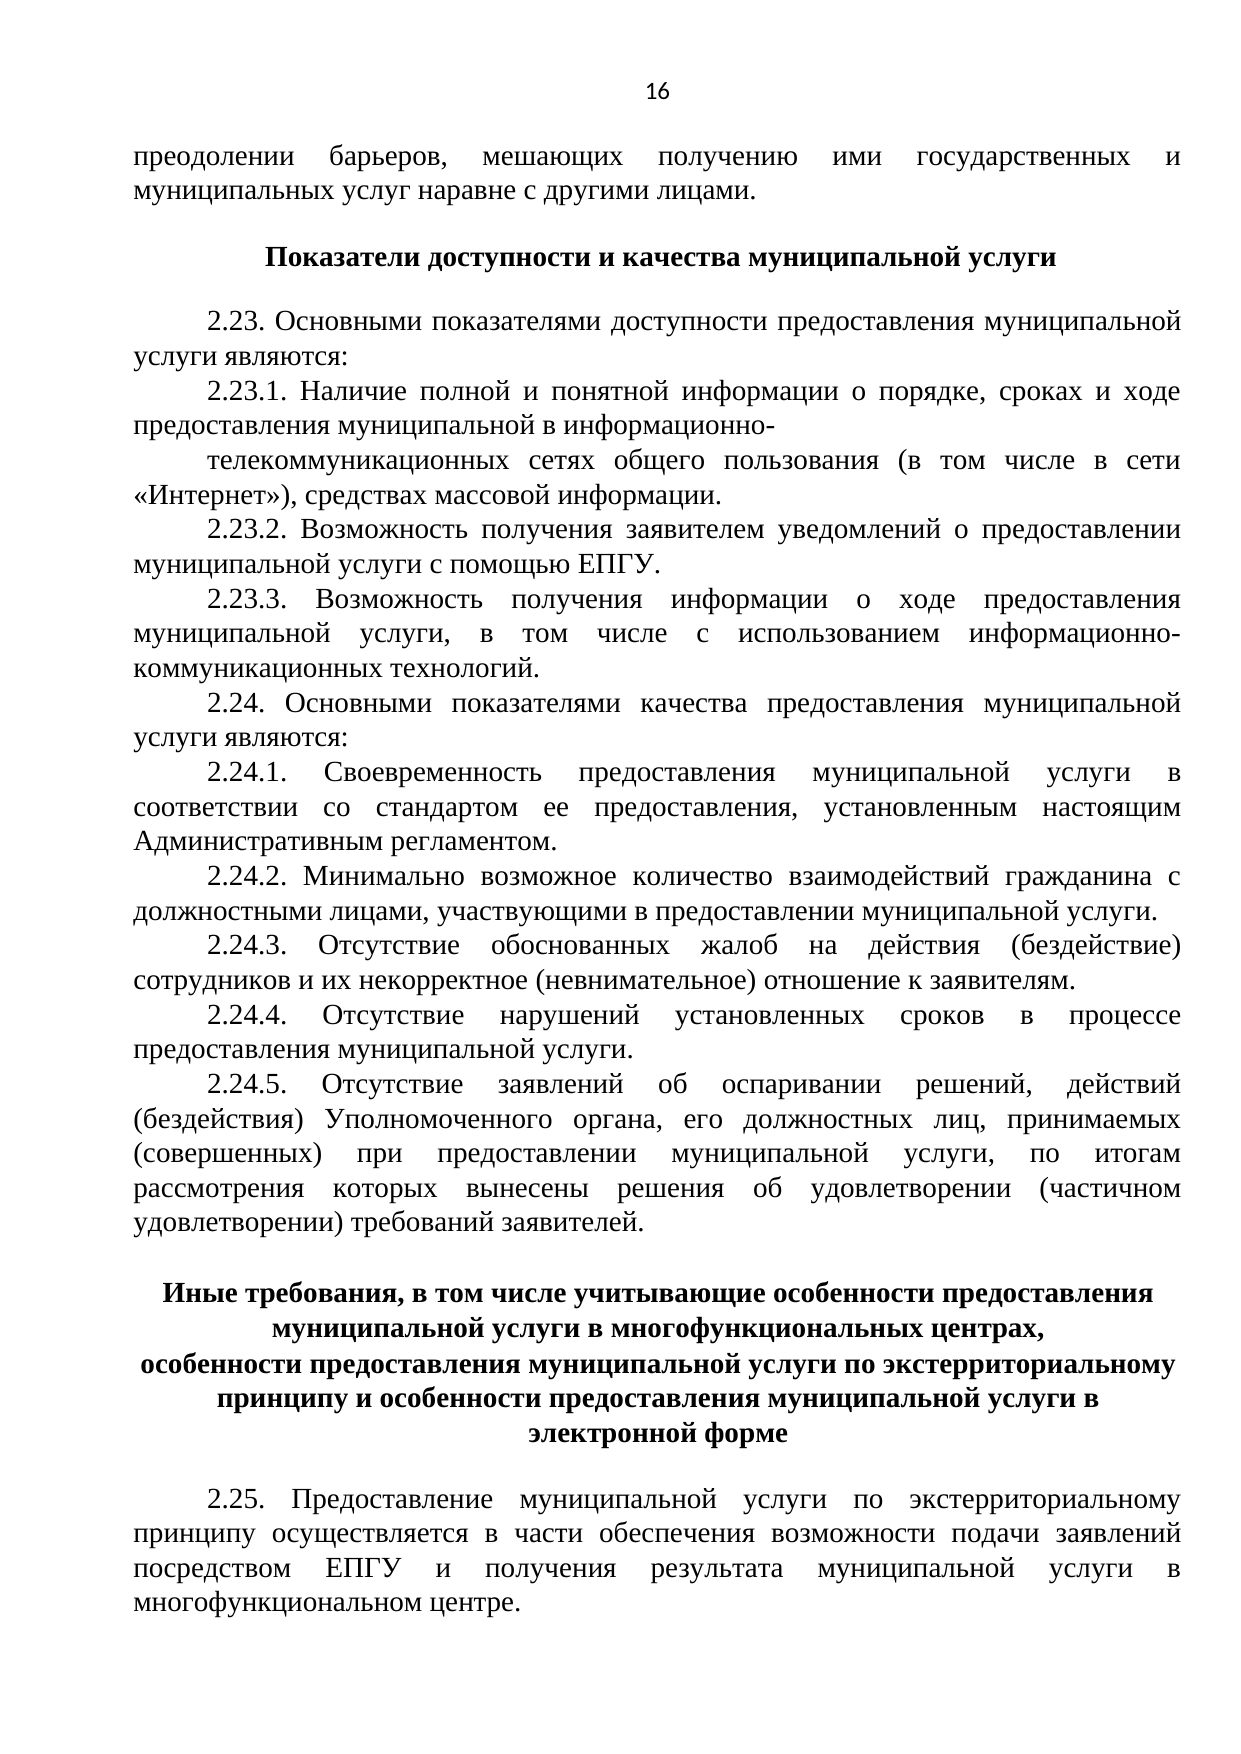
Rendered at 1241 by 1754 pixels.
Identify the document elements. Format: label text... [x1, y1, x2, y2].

text 2.23.2. Возможность получения заявителем уведомлений о предоставлении муниципальной услуги с помощью ЕПГУ. [133, 512, 1182, 580]
text телекоммуникационных сетях общего пользования (в том числе в сети «Интернет»), средствах массовой информации. [133, 442, 1182, 510]
text 2.24.3. Отсутствие обоснованных жалоб на действия (бездействие) сотрудников и их некорректное (невнимательное) отношение к заявителям. [133, 927, 1182, 996]
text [133, 138, 1182, 206]
text Показатели доступности и качества муниципальной услуги [133, 239, 1189, 272]
text 2.23.3. Возможность получения информации о ходе предоставления муниципальной услуги, в том числе с использованием информационно-коммуникационных технологий. [133, 581, 1182, 683]
text Иные требования, в том числе учитывающие особенности предоставления муниципальной услуги в многофункциональных центрах, [133, 1275, 1183, 1343]
text 2.25. Предоставление муниципальной услуги по экстерриториальному принципу осуществляется в части обеспечения возможности подачи заявлений посредством ЕПГУ и получения результата муниципальной услуги в многофункциональном центре. [133, 1481, 1182, 1618]
text 2.23. Основными показателями доступности предоставления муниципальной услуги являются: [133, 303, 1182, 372]
text 2.24.2. Минимально возможное количество взаимодействий гражданина с должностными лицами, участвующими в предоставлении муниципальной услуги. [133, 858, 1182, 926]
text 2.24.1. Своевременность предоставления муниципальной услуги в соответствии со стандартом ее предоставления, установленным настоящим Административным регламентом. [133, 754, 1182, 857]
text 2.24.4. Отсутствие нарушений установленных сроков в процессе предоставления муниципальной услуги. [133, 997, 1182, 1065]
text 2.24.5. Отсутствие заявлений об оспаривании решений, действий (бездействия) Уполномоченного органа, его должностных лиц, принимаемых (совершенных) при предоставлении муниципальной услуги, по итогам рассмотрения которых вынесены решения об удовлетворении (частичном удовлетворении) требований заявителей. [133, 1066, 1182, 1238]
text 2.23.1. Наличие полной и понятной информации о порядке, сроках и ходе предоставления муниципальной в информационно- [133, 373, 1182, 441]
text особенности предоставления муниципальной услуги по экстерриториальному принципу и особенности предоставления муниципальной услуги в электронной форме [133, 1346, 1183, 1448]
text 2.24. Основными показателями качества предоставления муниципальной услуги являются: [133, 685, 1182, 753]
